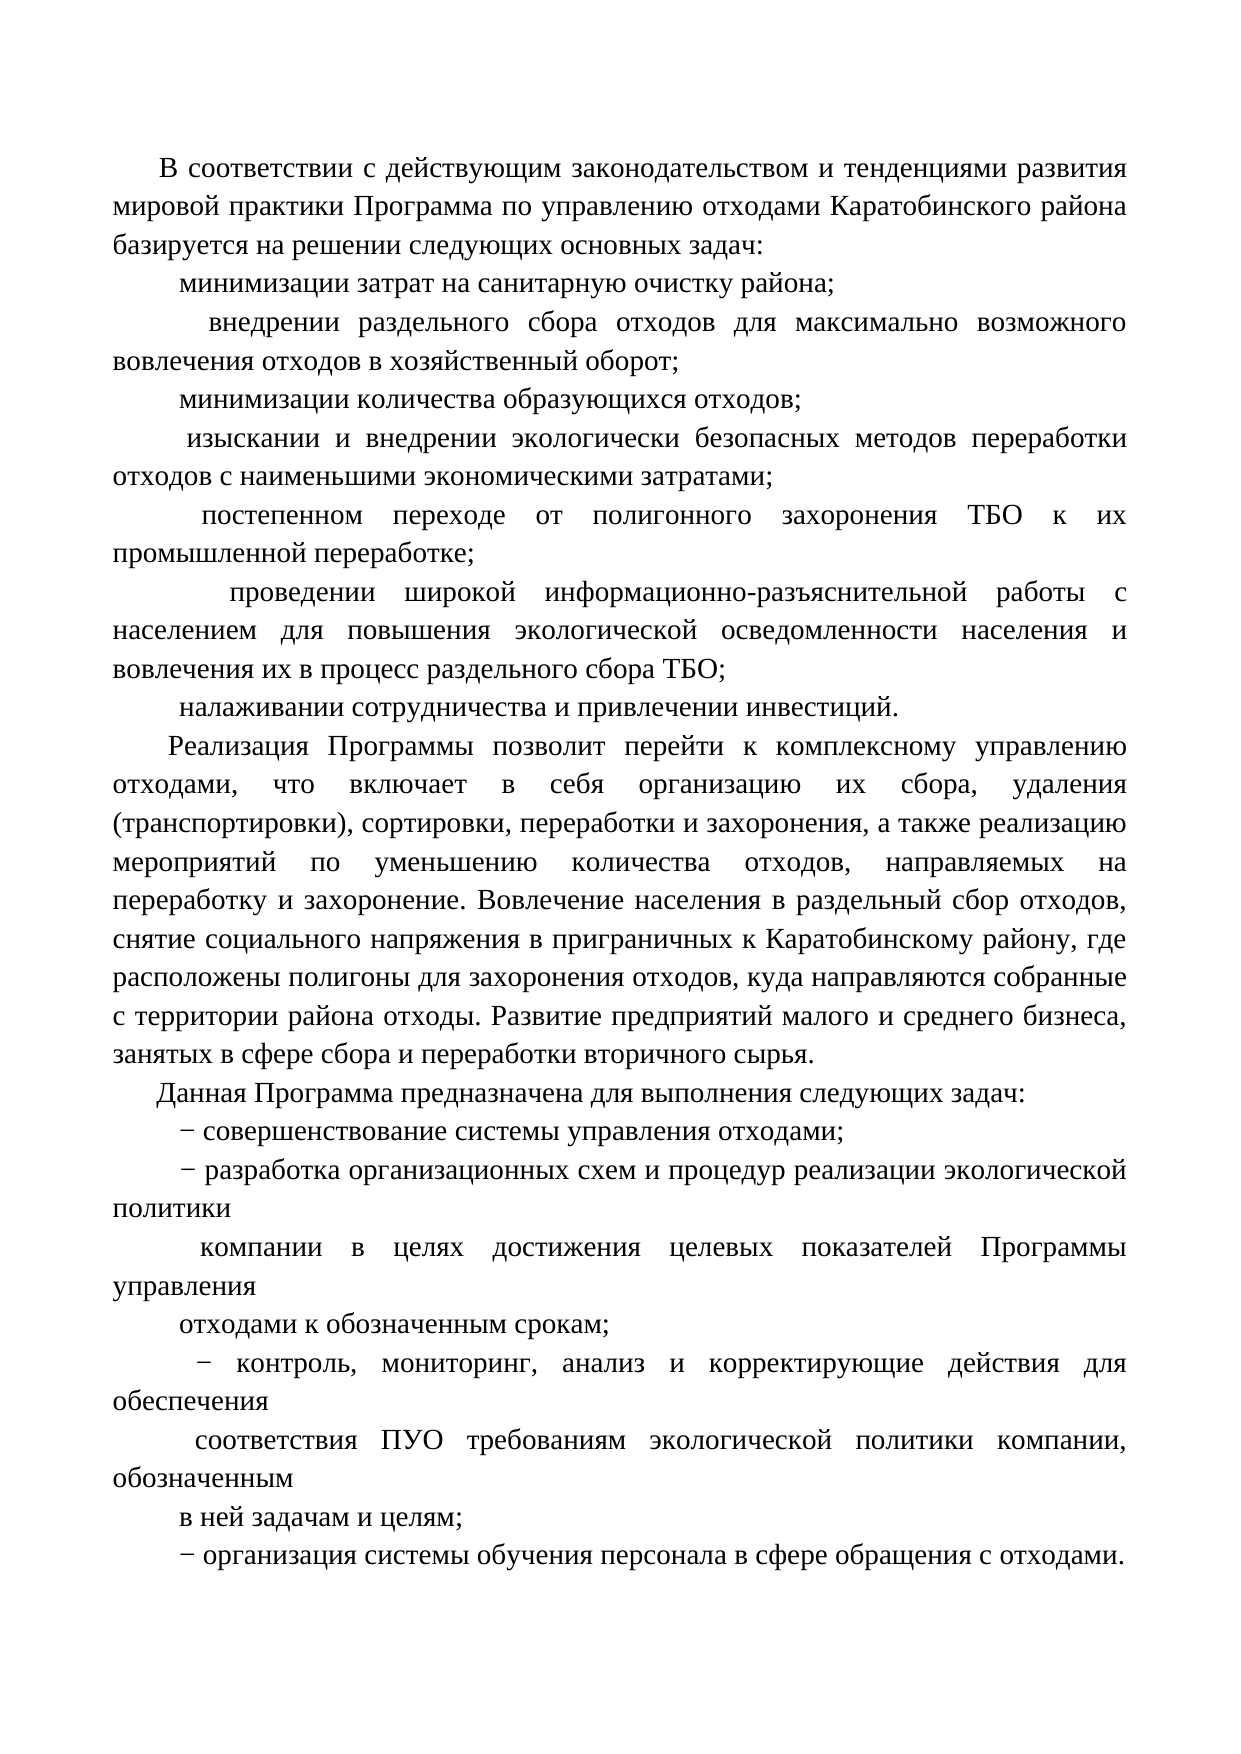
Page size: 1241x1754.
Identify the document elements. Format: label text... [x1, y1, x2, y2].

text − организация системы обучения персонала в сфере обращения с отходами. [112, 1537, 1128, 1571]
text минимизации затрат на санитарную очистку района; [112, 266, 1128, 299]
text − разработка организационных схем и процедур реализации экологической политики [112, 1152, 1128, 1224]
text соответствия ПУО требованиям экологической политики компании, обозначенным [112, 1422, 1128, 1494]
text отходами к обозначенным срокам; [112, 1306, 1128, 1340]
text Реализация Программы позволит перейти к комплексному управлению отходами, что включает в себя организацию их сбора, удаления (транспортировки), сортировки, переработки и захоронения, а также реализацию мероприятий по уменьшению количества отходов, направляемых на переработку и захоронение. Вовлечение населения в раздельный сбор отходов, снятие социального напряжения в приграничных к Каратобинскому району, где расположены полигоны для захоронения отходов, куда направляются собранные с территории района отходы. Развитие предприятий малого и среднего бизнеса, занятых в сфере сбора и переработки вторичного сырья. [112, 728, 1128, 1070]
text В соответствии с действующим законодательством и тенденциями развития мировой практики Программа по управлению отходами Каратобинского района базируется на решении следующих основных задач: [112, 150, 1128, 261]
text налаживании сотрудничества и привлечении инвестиций. [112, 689, 1128, 723]
text внедрении раздельного сбора отходов для максимально возможного вовлечения отходов в хозяйственный оборот; [112, 304, 1128, 376]
text в ней задачам и целям; [112, 1499, 1128, 1532]
text проведении широкой информационно-разъяснительной работы с населением для повышения экологической осведомленности населения и вовлечения их в процесс раздельного сбора ТБО; [112, 574, 1128, 684]
text минимизации количества образующихся отходов; [112, 381, 1128, 415]
text компании в целях достижения целевых показателей Программы управления [112, 1229, 1128, 1301]
text изыскании и внедрении экологически безопасных методов переработки отходов с наименьшими экономическими затратами; [112, 420, 1128, 492]
text постепенном переходе от полигонного захоронения ТБО к их промышленной переработке; [112, 497, 1128, 569]
text − контроль, мониторинг, анализ и корректирующие действия для обеспечения [112, 1345, 1128, 1417]
text Данная Программа предназначена для выполнения следующих задач: [112, 1075, 1128, 1108]
text − совершенствование системы управления отходами; [112, 1113, 1128, 1147]
